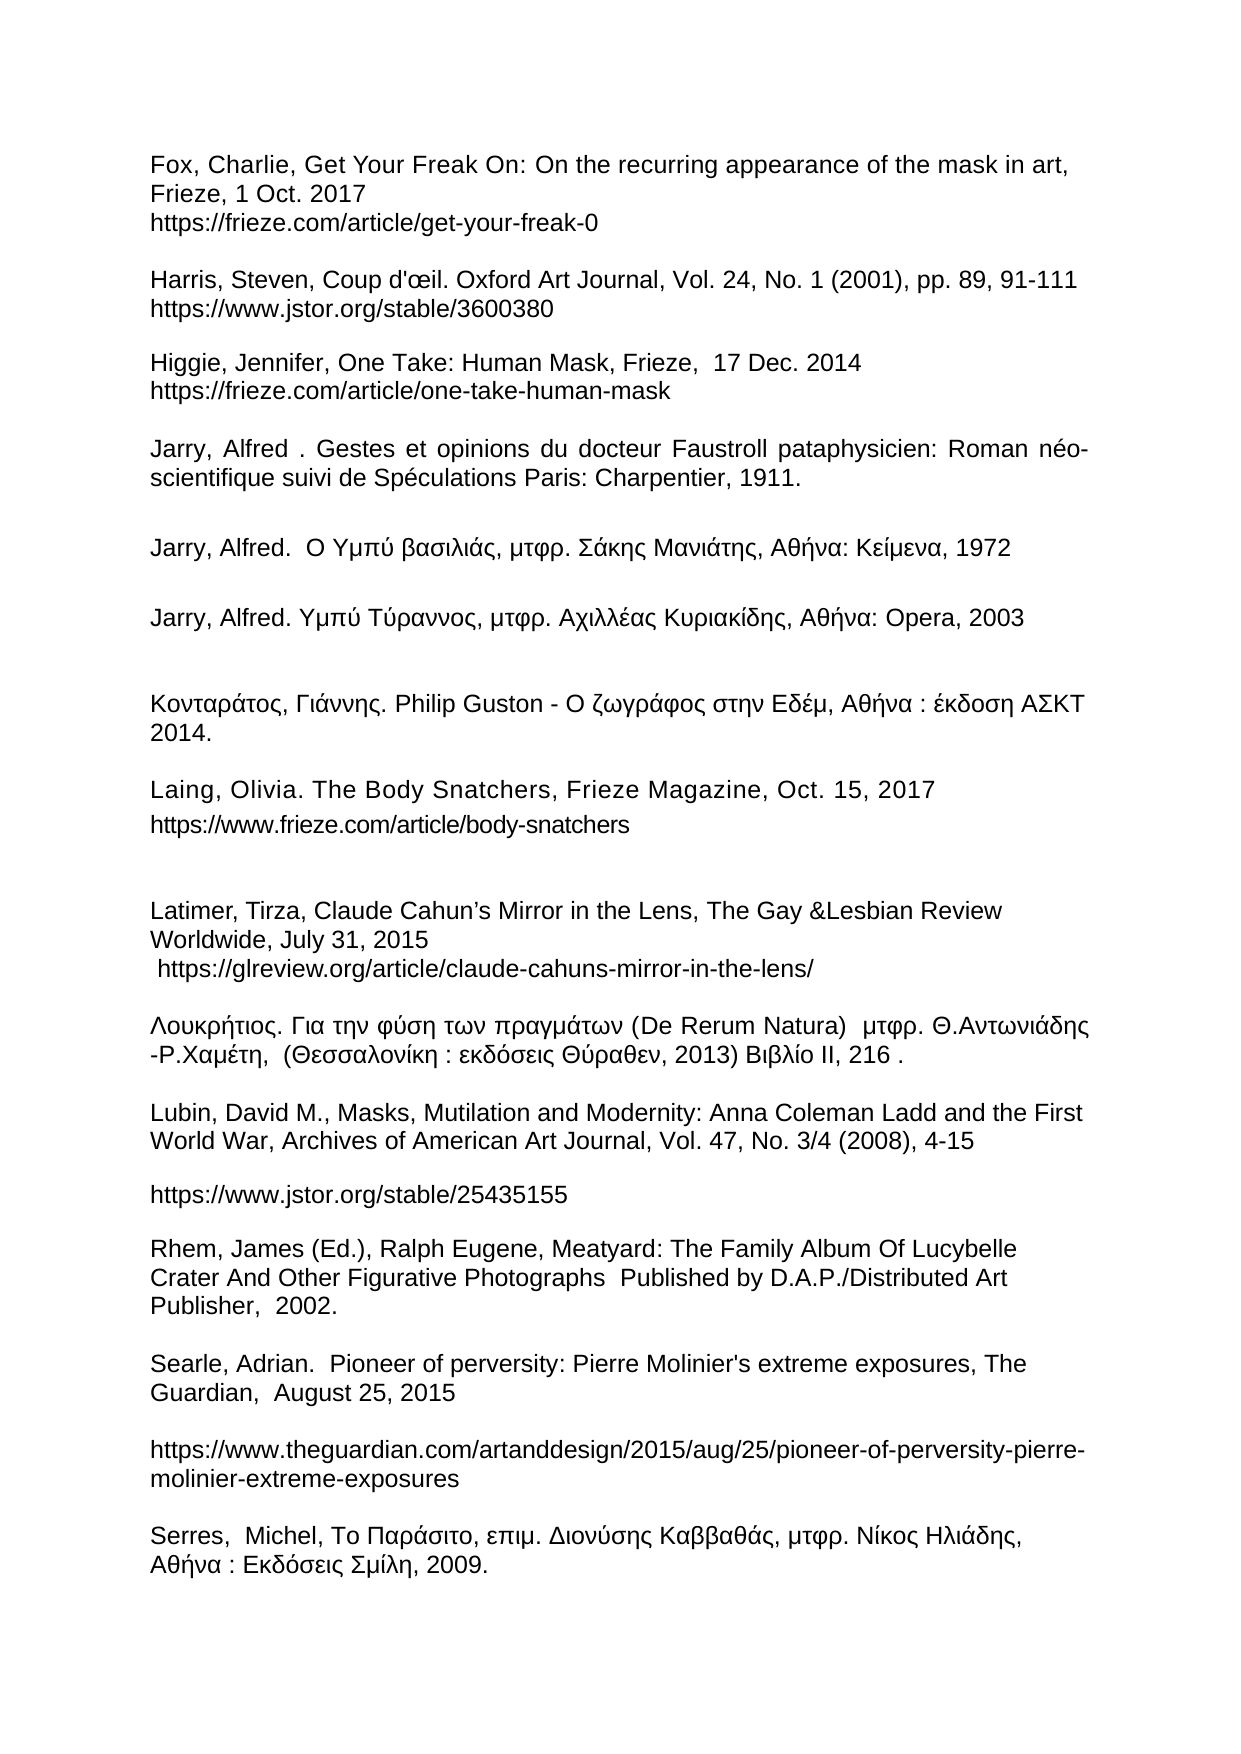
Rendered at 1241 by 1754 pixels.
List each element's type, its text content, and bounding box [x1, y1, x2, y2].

text Λουκρήτιος. Για την φύση των πραγμάτων (De Rerum Natura) μτφρ. Θ.Αντωνιάδης -Ρ.Χαμέτη, (Θεσσαλονίκη : εκδόσεις Θύραθεν, 2013) Βιβλίο ΙΙ, 216 . [150, 1011, 1090, 1069]
text Harris, Steven, Coup d'œil. Oxford Art Journal, Vol. 24, No. 1 (2001), pp. 89, 91-111 https://www.jstor.org/stable/3600380 [150, 265, 1090, 322]
subtitle Fox, Charlie, Get Your Freak On: On the recurring appearance of the mask in art, Frieze, 1 Oct. 2017 [150, 150, 1090, 207]
text Jarry, Alfred. Υμπύ Τύραννος, μτφρ. Αχιλλέας Κυριακίδης, Αθήνα: Opera, 2003 [150, 602, 1090, 631]
text Jarry, Alfred. Ο Υμπύ βασιλιάς, μτφρ. Σάκης Μανιάτης, Αθήνα: Κείμενα, 1972 [150, 532, 1090, 561]
text Higgie, Jennifer, One Take: Human Mask, Frieze, 17 Dec. 2014 [150, 347, 1090, 376]
text https://www.frieze.com/article/body-snatchers [150, 810, 1090, 839]
text Αθήνα : Εκδόσεις Σμίλη, 2009. [150, 1550, 1090, 1579]
subtitle https://glreview.org/article/claude-cahuns-mirror-in-the-lens/ [150, 954, 1036, 982]
text https://frieze.com/article/one-take-human-mask [150, 376, 1090, 405]
text Jarry, Alfred . Gestes et opinions du docteur Faustroll pataphysicien: Roman néo-scientifique suivi de Spéculations Paris: Charpentier, 1911. [150, 434, 1090, 491]
text https://www.jstor.org/stable/25435155 [150, 1180, 1090, 1209]
text Κονταράτος, Γιάννης. Philip Guston - Ο ζωγράφος στην Εδέμ, Αθήνα : έκδοση ΑΣΚΤ 2014. [150, 689, 1090, 746]
text Serres, Michel, Το Παράσιτο, επιμ. Διονύσης Καββαθάς, μτφρ. Νίκος Ηλιάδης, [150, 1521, 1090, 1550]
text Searle, Adrian. Pioneer of perversity: Pierre Molinier's extreme exposures, The Guardian, August 25, 2015 [150, 1349, 1090, 1406]
subtitle Laing, Olivia. The Body Snatchers, Frieze Magazine, Oct. 15, 2017 [150, 775, 1090, 804]
text Lubin, David M., Masks, Mutilation and Modernity: Anna Coleman Ladd and the First World War, Archives of American Art Journal, Vol. 47, No. 3/4 (2008), 4-15 [150, 1097, 1090, 1155]
text https://www.theguardian.com/artanddesign/2015/aug/25/pioneer-of-perversity-pierre-molinier-extreme-exposures [150, 1435, 1090, 1492]
subtitle Latimer, Tirza, Claude Cahun’s Mirror in the Lens, The Gay &Lesbian Review Worldwide, July 31, 2015 [150, 896, 1036, 954]
text https://frieze.com/article/get-your-freak-0 [150, 207, 1090, 236]
text Rhem, James (Ed.), Ralph Eugene, Meatyard: The Family Album Of Lucybelle Crater And Other Figurative Photographs Published by D.A.P./Distributed Art Publisher, 2002. [150, 1234, 1090, 1320]
